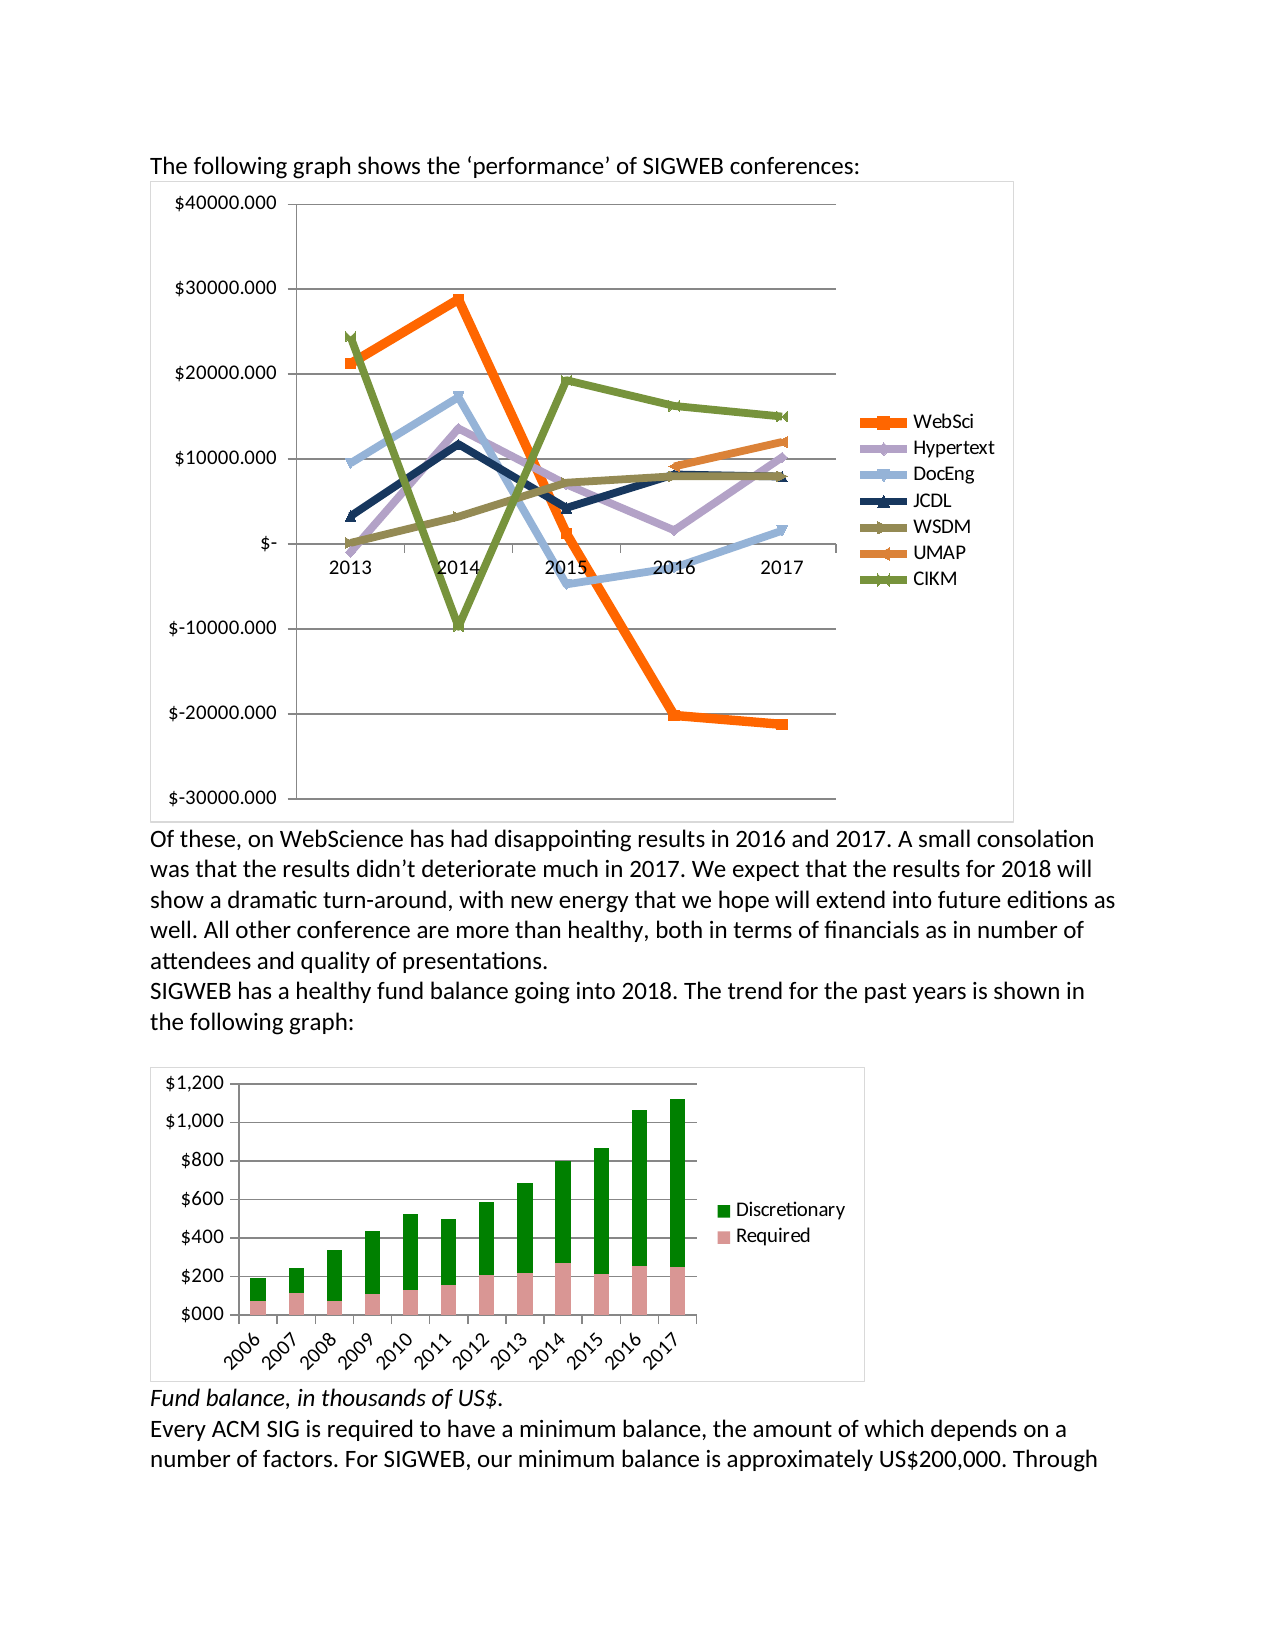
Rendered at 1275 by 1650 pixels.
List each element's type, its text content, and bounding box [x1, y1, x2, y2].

text The following graph shows the ‘performance’ of SIGWEB conferences: [150, 150, 1125, 823]
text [150, 1413, 1125, 1474]
text Fund balance, in thousands of US$. [150, 1382, 1125, 1413]
text Of these, on WebScience has had disappointing results in 2016 and 2017. A small consolation was that the results didn’t deteriorate much in 2017. We expect that the results for 2018 will show a dramatic turn-around, with new energy that we hope will extend into future editions as well. All other conference are more than healthy, both in terms of financials as in number of attendees and quality of presentations. [150, 823, 1125, 975]
text SIGWEB has a healthy fund balance going into 2018. The trend for the past years is shown in the following graph: [150, 975, 1125, 1036]
